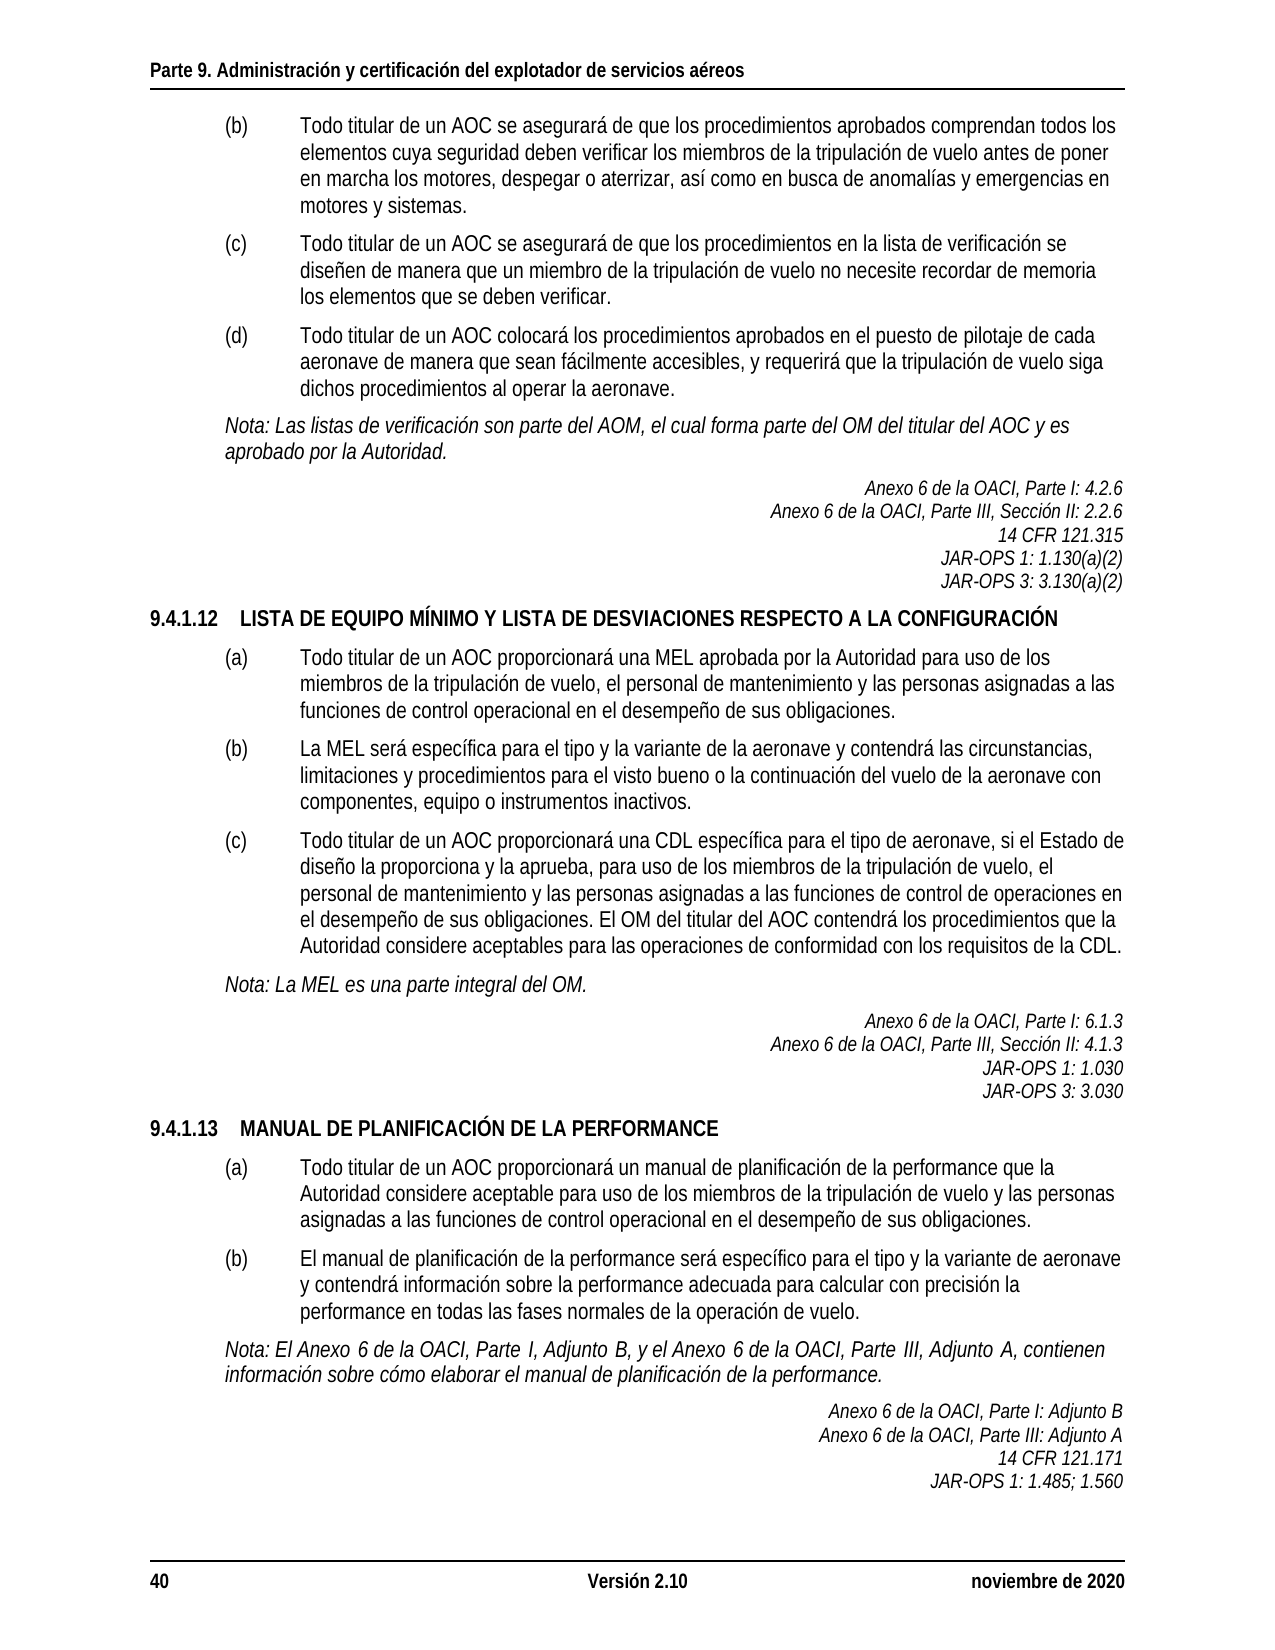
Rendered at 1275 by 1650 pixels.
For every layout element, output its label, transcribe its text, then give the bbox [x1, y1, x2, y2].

subtitle LISTA DE EQUIPO MÍNIMO Y LISTA DE DESVIACIONES RESPECTO A LA CONFIGURACIÓN [150, 606, 1125, 631]
text JAR-OPS 1: 1.485; 1.560 [150, 1470, 1125, 1493]
text Nota: Las listas de verificación son parte del AOM, el cual forma parte del OM del titular del AOC y es aprobado por la Autoridad. [225, 413, 1125, 465]
text Anexo 6 de la OACI, Parte III: Adjunto A [150, 1423, 1125, 1447]
text Anexo 6 de la OACI, Parte I: 6.1.3 [150, 1010, 1125, 1033]
text Todo titular de un AOC proporcionará una CDL específica para el tipo de aeronave, si el Estado de diseño la proporciona y la aprueba, para uso de los miembros de la tripulación de vuelo, el personal de mantenimiento y las personas asignadas a las funciones de control de operaciones en el desempeño de sus obligaciones. El OM del titular del AOC contendrá los procedimientos que la Autoridad considere aceptables para las operaciones de conformidad con los requisitos de la CDL. [225, 827, 1125, 959]
subtitle MANUAL DE PLANIFICACIÓN DE LA PERFORMANCE [150, 1116, 1125, 1141]
text Anexo 6 de la OACI, Parte I: Adjunto B [150, 1400, 1125, 1423]
text Nota: El Anexo 6 de la OACI, Parte I, Adjunto B, y el Anexo 6 de la OACI, Parte III, Adjunto A, contienen información sobre cómo elaborar el manual de planificación de la performance. [225, 1337, 1125, 1388]
text Todo titular de un AOC se asegurará de que los procedimientos en la lista de verificación se diseñen de manera que un miembro de la tripulación de vuelo no necesite recordar de memoria los elementos que se deben verificar. [225, 230, 1125, 309]
list Todo titular de un AOC proporcionará una MEL aprobada por la Autoridad para uso de los miembros de la tripulación de vuelo, el personal de mantenimiento y las personas asignadas a las funciones de control operacional en el desempeño de sus obligaciones. [225, 644, 1125, 723]
text Anexo 6 de la OACI, Parte III, Sección II: 2.2.6 [150, 500, 1125, 524]
text JAR-OPS 1: 1.130(a)(2) [150, 547, 1125, 570]
text 14 CFR 121.315 [150, 524, 1125, 547]
text Anexo 6 de la OACI, Parte I: 4.2.6 [150, 477, 1125, 500]
list Nota: La MEL es una parte integral del OM. [225, 971, 1125, 998]
text Todo titular de un AOC se asegurará de que los procedimientos aprobados comprendan todos los elementos cuya seguridad deben verificar los miembros de la tripulación de vuelo antes de poner en marcha los motores, despegar o aterrizar, así como en busca de anomalías y emergencias en motores y sistemas. [225, 112, 1125, 218]
text Anexo 6 de la OACI, Parte III, Sección II: 4.1.3 [150, 1033, 1125, 1057]
text JAR-OPS 3: 3.130(a)(2) [150, 570, 1125, 593]
text JAR-OPS 1: 1.030 [150, 1057, 1125, 1080]
text Todo titular de un AOC colocará los procedimientos aprobados en el puesto de pilotaje de cada aeronave de manera que sean fácilmente accesibles, y requerirá que la tripulación de vuelo siga dichos procedimientos al operar la aeronave. [225, 322, 1125, 401]
list Todo titular de un AOC proporcionará un manual de planificación de la performance que la Autoridad considere aceptable para uso de los miembros de la tripulación de vuelo y las personas asignadas a las funciones de control operacional en el desempeño de sus obligaciones. [225, 1153, 1125, 1233]
text El manual de planificación de la performance será específico para el tipo y la variante de aeronave y contendrá información sobre la performance adecuada para calcular con precisión la performance en todas las fases normales de la operación de vuelo. [225, 1245, 1125, 1324]
text La MEL será específica para el tipo y la variante de la aeronave y contendrá las circunstancias, limitaciones y procedimientos para el visto bueno o la continuación del vuelo de la aeronave con componentes, equipo o instrumentos inactivos. [225, 735, 1125, 814]
text JAR-OPS 3: 3.030 [150, 1080, 1125, 1103]
text 14 CFR 121.171 [150, 1447, 1125, 1470]
